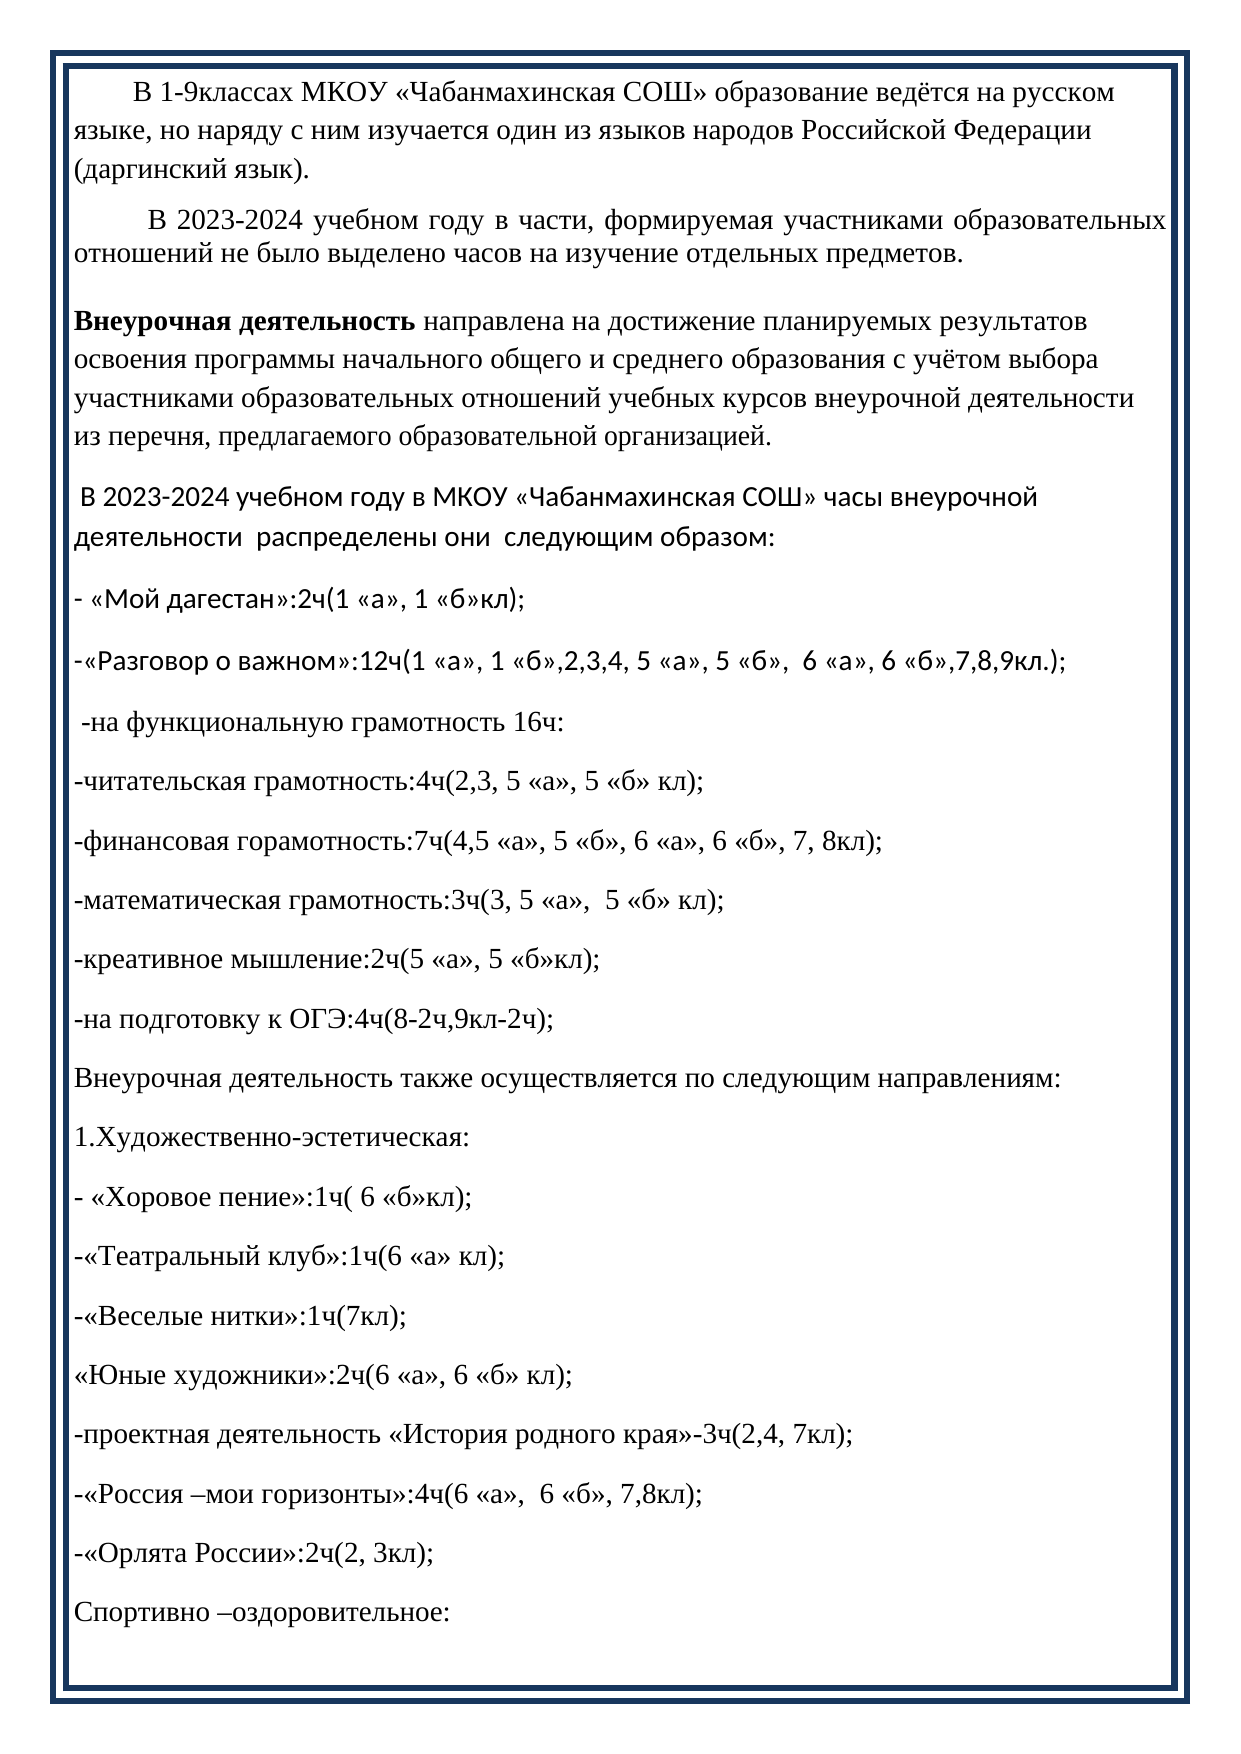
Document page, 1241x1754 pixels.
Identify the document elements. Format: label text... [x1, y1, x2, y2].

text -математическая грамотность:3ч(3, 5 «а», 5 «б» кл); [73, 882, 1167, 916]
text -«Веселые нитки»:1ч(7кл); [73, 1298, 1167, 1331]
text - «Мой дагестан»:2ч(1 «а», 1 «б»кл); [73, 580, 1167, 616]
text -«Театральный клуб»:1ч(6 «а» кл); [73, 1238, 1167, 1272]
text В 2023-2024 учебном году в части, формируемая участниками образовательных отношений не было выделено часов на изучение отдельных предметов. [73, 202, 1167, 269]
text -«Разговор о важном»:12ч(1 «а», 1 «б»,2,3,4, 5 «а», 5 «б», 6 «а», 6 «б»,7,8,9кл.); [73, 642, 1167, 678]
text -проектная деятельность «История родного края»-3ч(2,4, 7кл); [73, 1416, 1167, 1450]
text -«Россия –мои горизонты»:4ч(6 «а», 6 «б», 7,8кл); [73, 1476, 1167, 1509]
text - «Хоровое пение»:1ч( 6 «б»кл); [73, 1179, 1167, 1212]
text -«Орлята России»:2ч(2, 3кл); [73, 1535, 1167, 1569]
text Внеурочная деятельность также осуществляется по следующим направлениям: [73, 1060, 1167, 1094]
text -на функциональную грамотность 16ч: [73, 704, 1167, 737]
text 1.Художественно-эстетическая: [73, 1119, 1167, 1153]
text -на подготовку к ОГЭ:4ч(8-2ч,9кл-2ч); [73, 1001, 1167, 1034]
text -читательская грамотность:4ч(2,3, 5 «а», 5 «б» кл); [73, 763, 1167, 797]
text -финансовая горамотность:7ч(4,5 «а», 5 «б», 6 «а», 6 «б», 7, 8кл); [73, 823, 1167, 856]
text В 1-9классах МКОУ «Чабанмахинская СОШ» образование ведётся на русском языке, но наряду с ним изучается один из языков народов Российской Федерации (даргинский язык). [73, 74, 1167, 184]
text В 2023-2024 учебном году в МКОУ «Чабанмахинская СОШ» часы внеурочной деятельности распределены они следующим образом: [73, 478, 1167, 554]
text -креативное мышление:2ч(5 «а», 5 «б»кл); [73, 941, 1167, 975]
text Спортивно –оздоровительное: [73, 1594, 1167, 1628]
text Внеурочная деятельность направлена на достижение планируемых результатов освоения программы начального общего и среднего образования с учётом выбора участниками образовательных отношений учебных курсов внеурочной деятельности из перечня, предлагаемого образовательной организацией. [73, 303, 1167, 452]
text «Юные художники»:2ч(6 «а», 6 «б» кл); [73, 1357, 1167, 1391]
